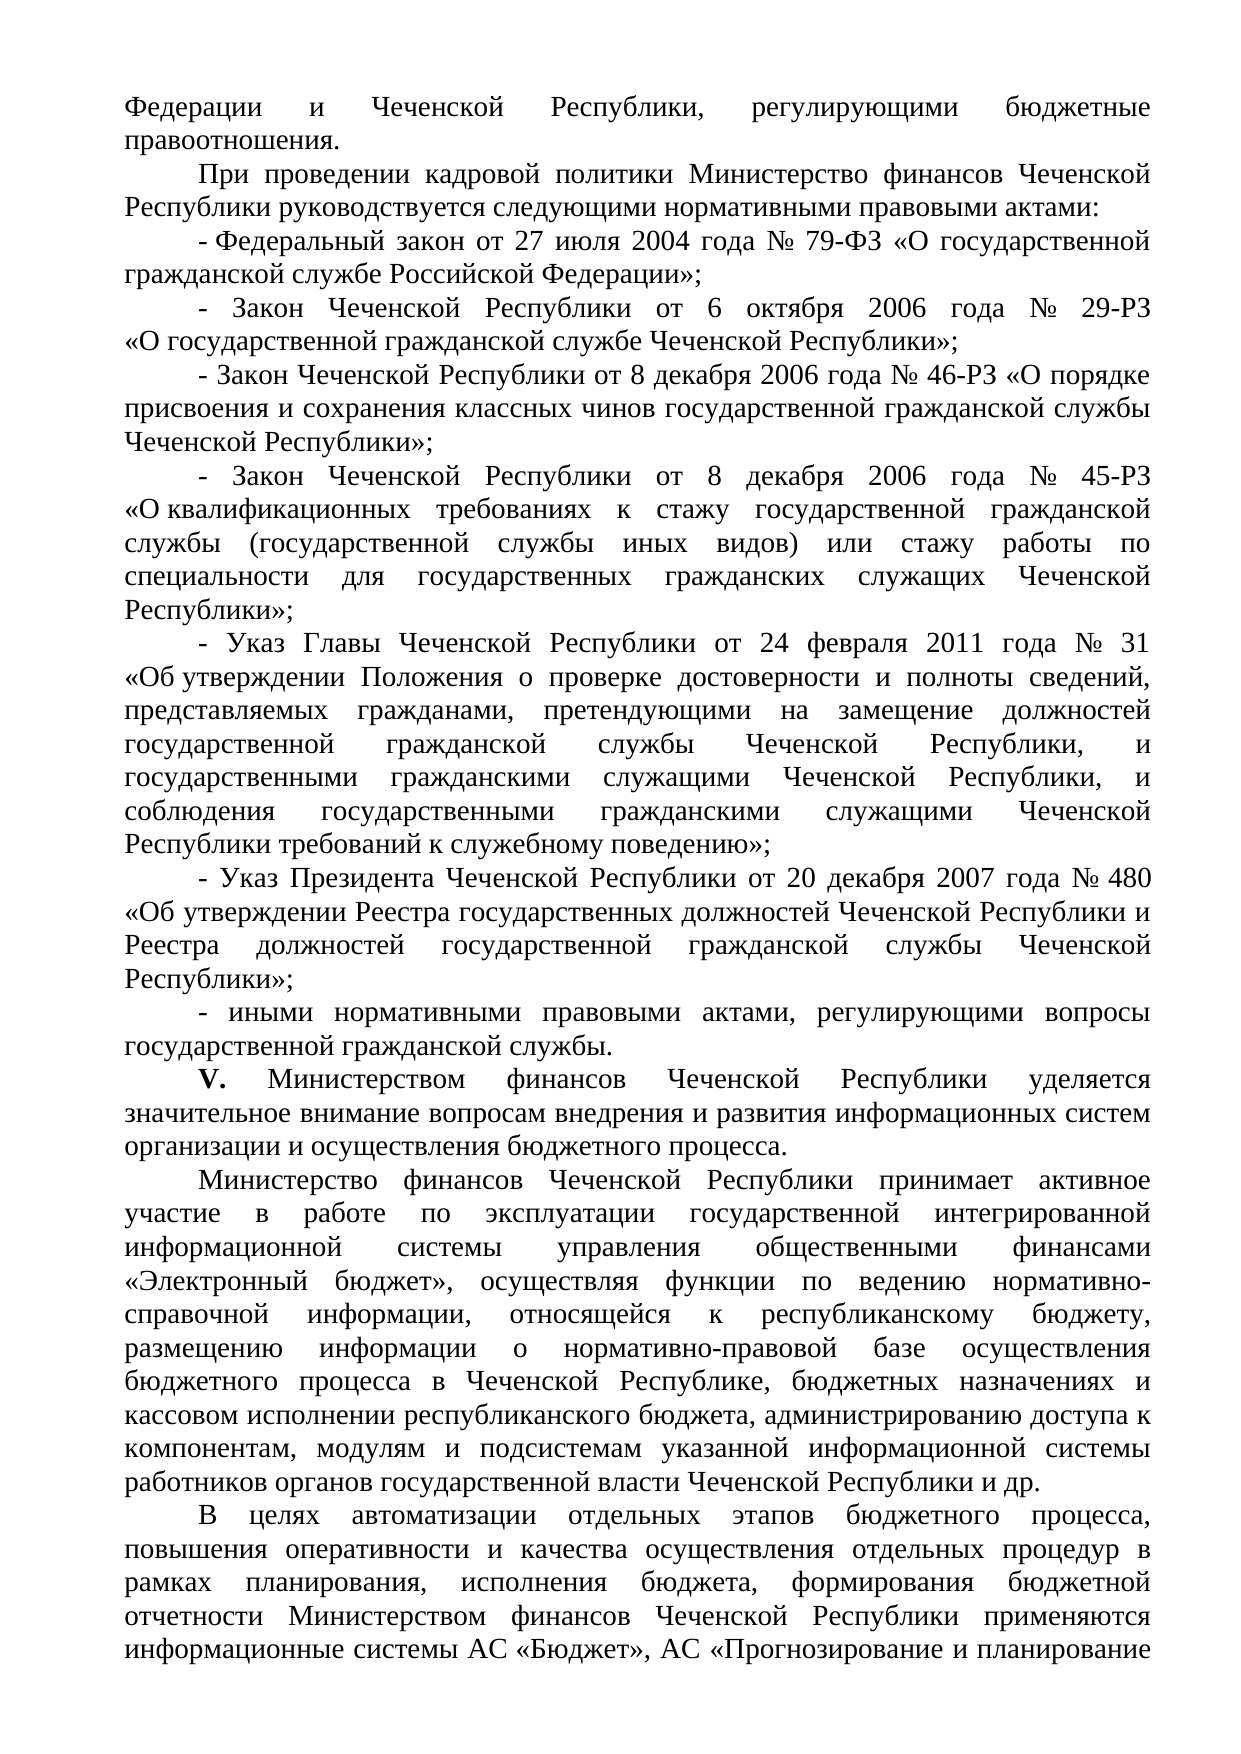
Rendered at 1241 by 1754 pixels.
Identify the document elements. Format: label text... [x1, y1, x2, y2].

text - Закон Чеченской Республики от 6 октября 2006 года № 29-РЗ «О государственной гражданской службе Чеченской Республики»; [124, 290, 1152, 357]
text - иными нормативными правовыми актами, регулирующими вопросы государственной гражданской службы. [124, 994, 1152, 1061]
text V. Министерством финансов Чеченской Республики уделяется значительное внимание вопросам внедрения и развития информационных систем организации и осуществления бюджетного процесса. [124, 1061, 1152, 1162]
text - Указ Президента Чеченской Республики от 20 декабря 2007 года № 480 «Об утверждении Реестра государственных должностей Чеченской Республики и Реестра должностей государственной гражданской службы Чеченской Республики»; [124, 860, 1152, 994]
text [124, 89, 1152, 156]
text Министерство финансов Чеченской Республики принимает активное участие в работе по эксплуатации государственной интегрированной информационной системы управления общественными финансами «Электронный бюджет», осуществляя функции по ведению нормативно-справочной информации, относящейся к республиканскому бюджету, размещению информации о нормативно-правовой базе осуществления бюджетного процесса в Чеченской Республике, бюджетных назначениях и кассовом исполнении республиканского бюджета, администрированию доступа к компонентам, модулям и подсистемам указанной информационной системы работников органов государственной власти Чеченской Республики и др. [124, 1162, 1152, 1497]
text - Федеральный закон от 27 июля 2004 года № 79-ФЗ «О государственной гражданской службе Российской Федерации»; [124, 223, 1152, 290]
text - Закон Чеченской Республики от 8 декабря 2006 года № 46-РЗ «О порядке присвоения и сохранения классных чинов государственной гражданской службы Чеченской Республики»; [124, 357, 1152, 458]
text - Указ Главы Чеченской Республики от 24 февраля 2011 года № 31 «Об утверждении Положения о проверке достоверности и полноты сведений, представляемых гражданами, претендующими на замещение должностей государственной гражданской службы Чеченской Республики, и государственными гражданскими служащими Чеченской Республики, и соблюдения государственными гражданскими служащими Чеченской Республики требований к служебному поведению»; [124, 625, 1152, 860]
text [124, 1497, 1152, 1665]
text При проведении кадровой политики Министерство финансов Чеченской Республики руководствуется следующими нормативными правовыми актами: [124, 156, 1152, 223]
text - Закон Чеченской Республики от 8 декабря 2006 года № 45-РЗ «О квалификационных требованиях к стажу государственной гражданской службы (государственной службы иных видов) или стажу работы по специальности для государственных гражданских служащих Чеченской Республики»; [124, 458, 1152, 625]
